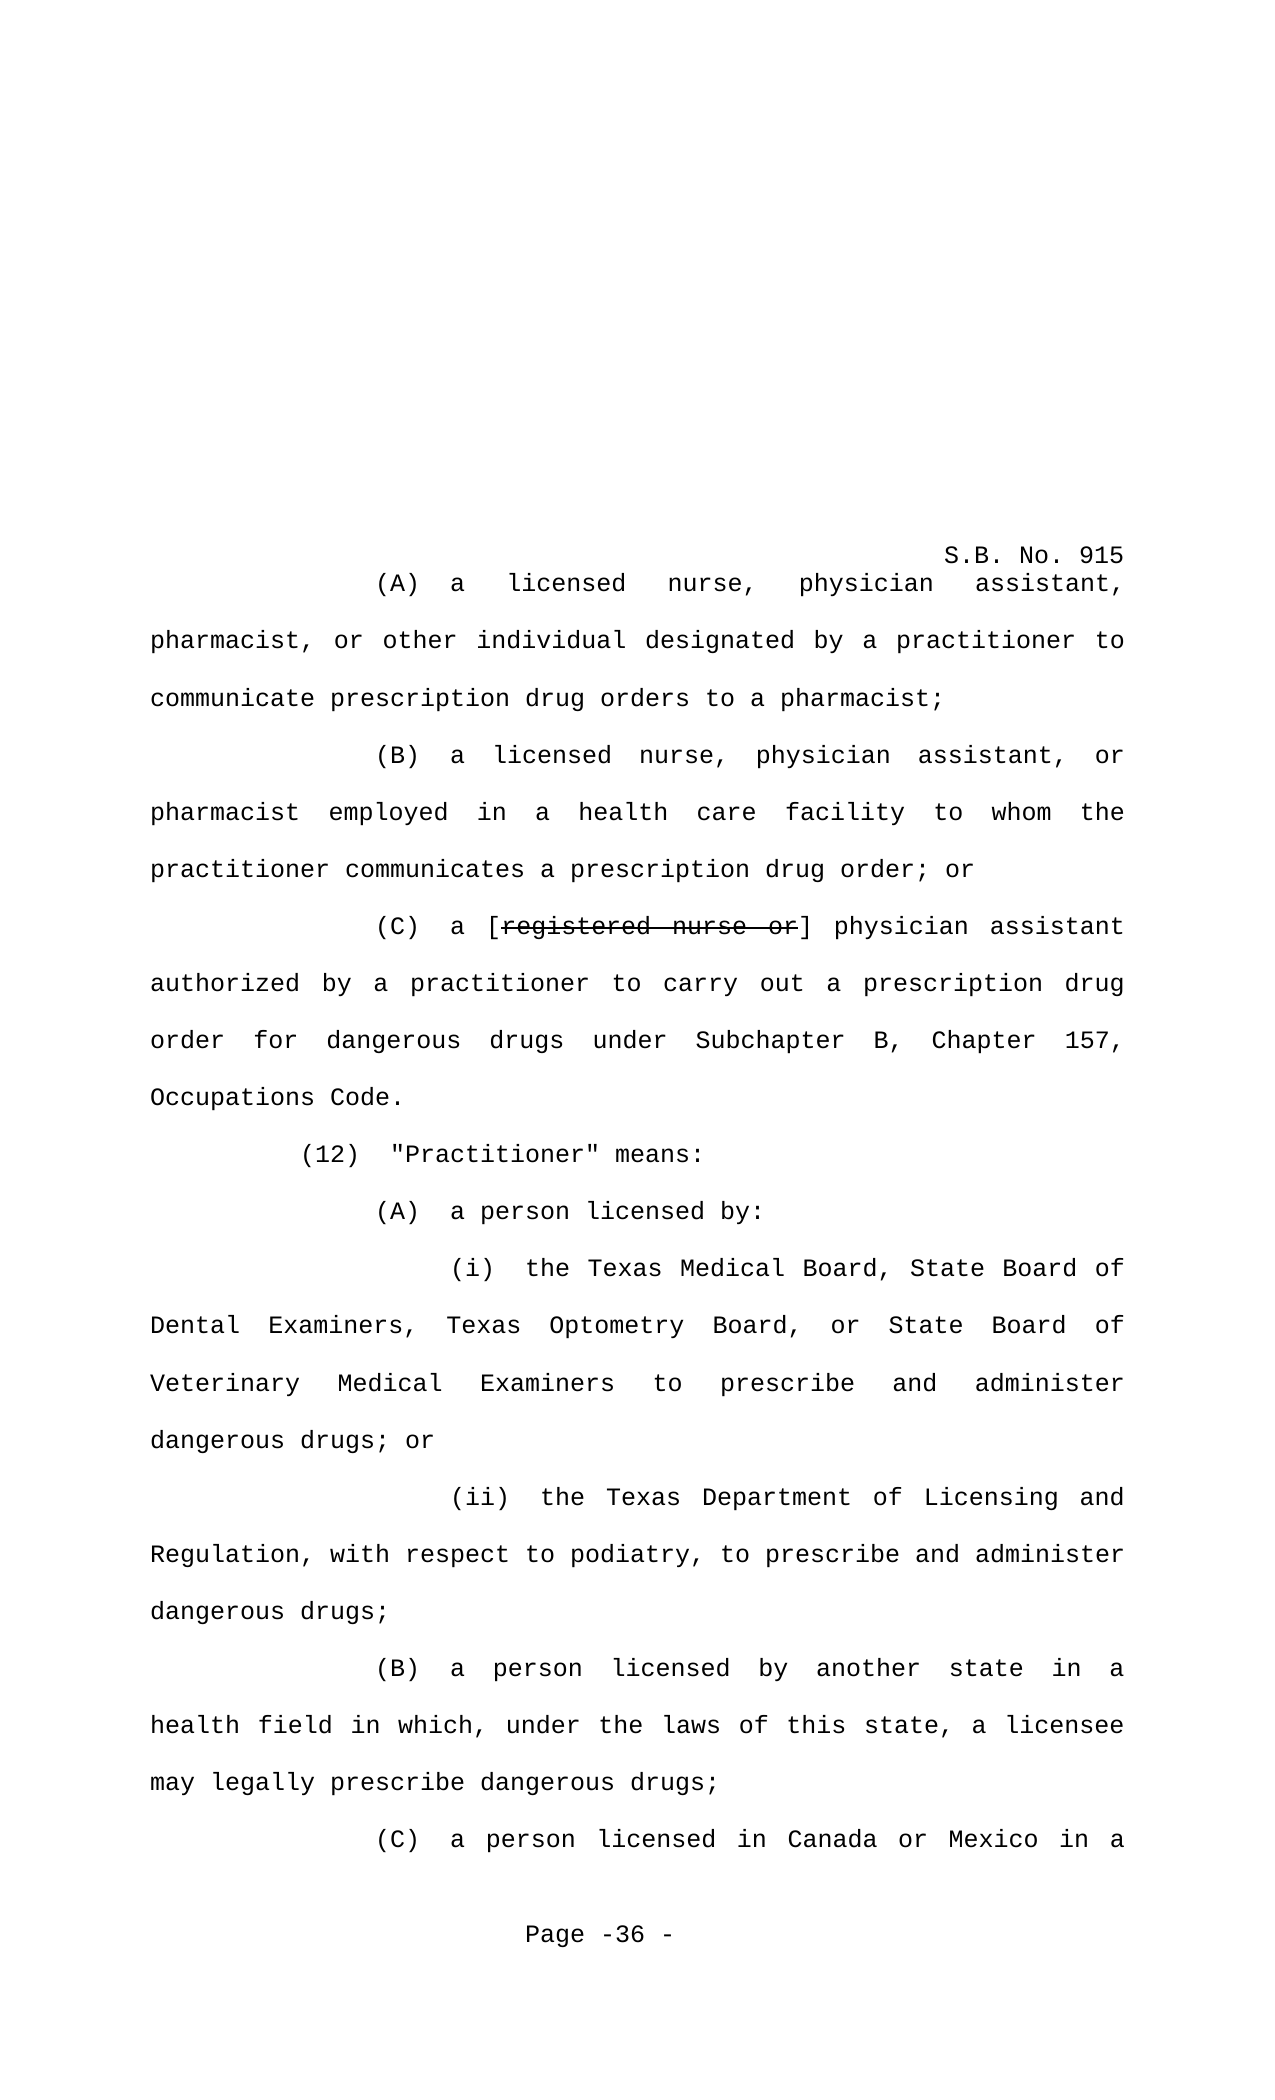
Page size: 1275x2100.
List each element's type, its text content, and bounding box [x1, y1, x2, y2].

text (B) a licensed nurse, physician assistant, or pharmacist employed in a health care facility to whom the practitioner communicates a prescription drug order; or [150, 742, 1125, 885]
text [150, 1827, 1125, 1855]
text (12) "Practitioner" means: [150, 1142, 1125, 1170]
text (C) a [registered nurse or] physician assistant authorized by a practitioner to carry out a prescription drug order for dangerous drugs under Subchapter B, Chapter 157, Occupations Code. [150, 913, 1125, 1113]
text (B) a person licensed by another state in a health field in which, under the laws of this state, a licensee may legally prescribe dangerous drugs; [150, 1655, 1125, 1798]
text (ii) the Texas Department of Licensing and Regulation, with respect to podiatry, to prescribe and administer dangerous drugs; [150, 1484, 1125, 1627]
text (A) a person licensed by: [150, 1199, 1125, 1227]
text (A) a licensed nurse, physician assistant, pharmacist, or other individual designated by a practitioner to communicate prescription drug orders to a pharmacist; [150, 571, 1125, 713]
text (i) the Texas Medical Board, State Board of Dental Examiners, Texas Optometry Board, or State Board of Veterinary Medical Examiners to prescribe and administer dangerous drugs; or [150, 1256, 1125, 1456]
